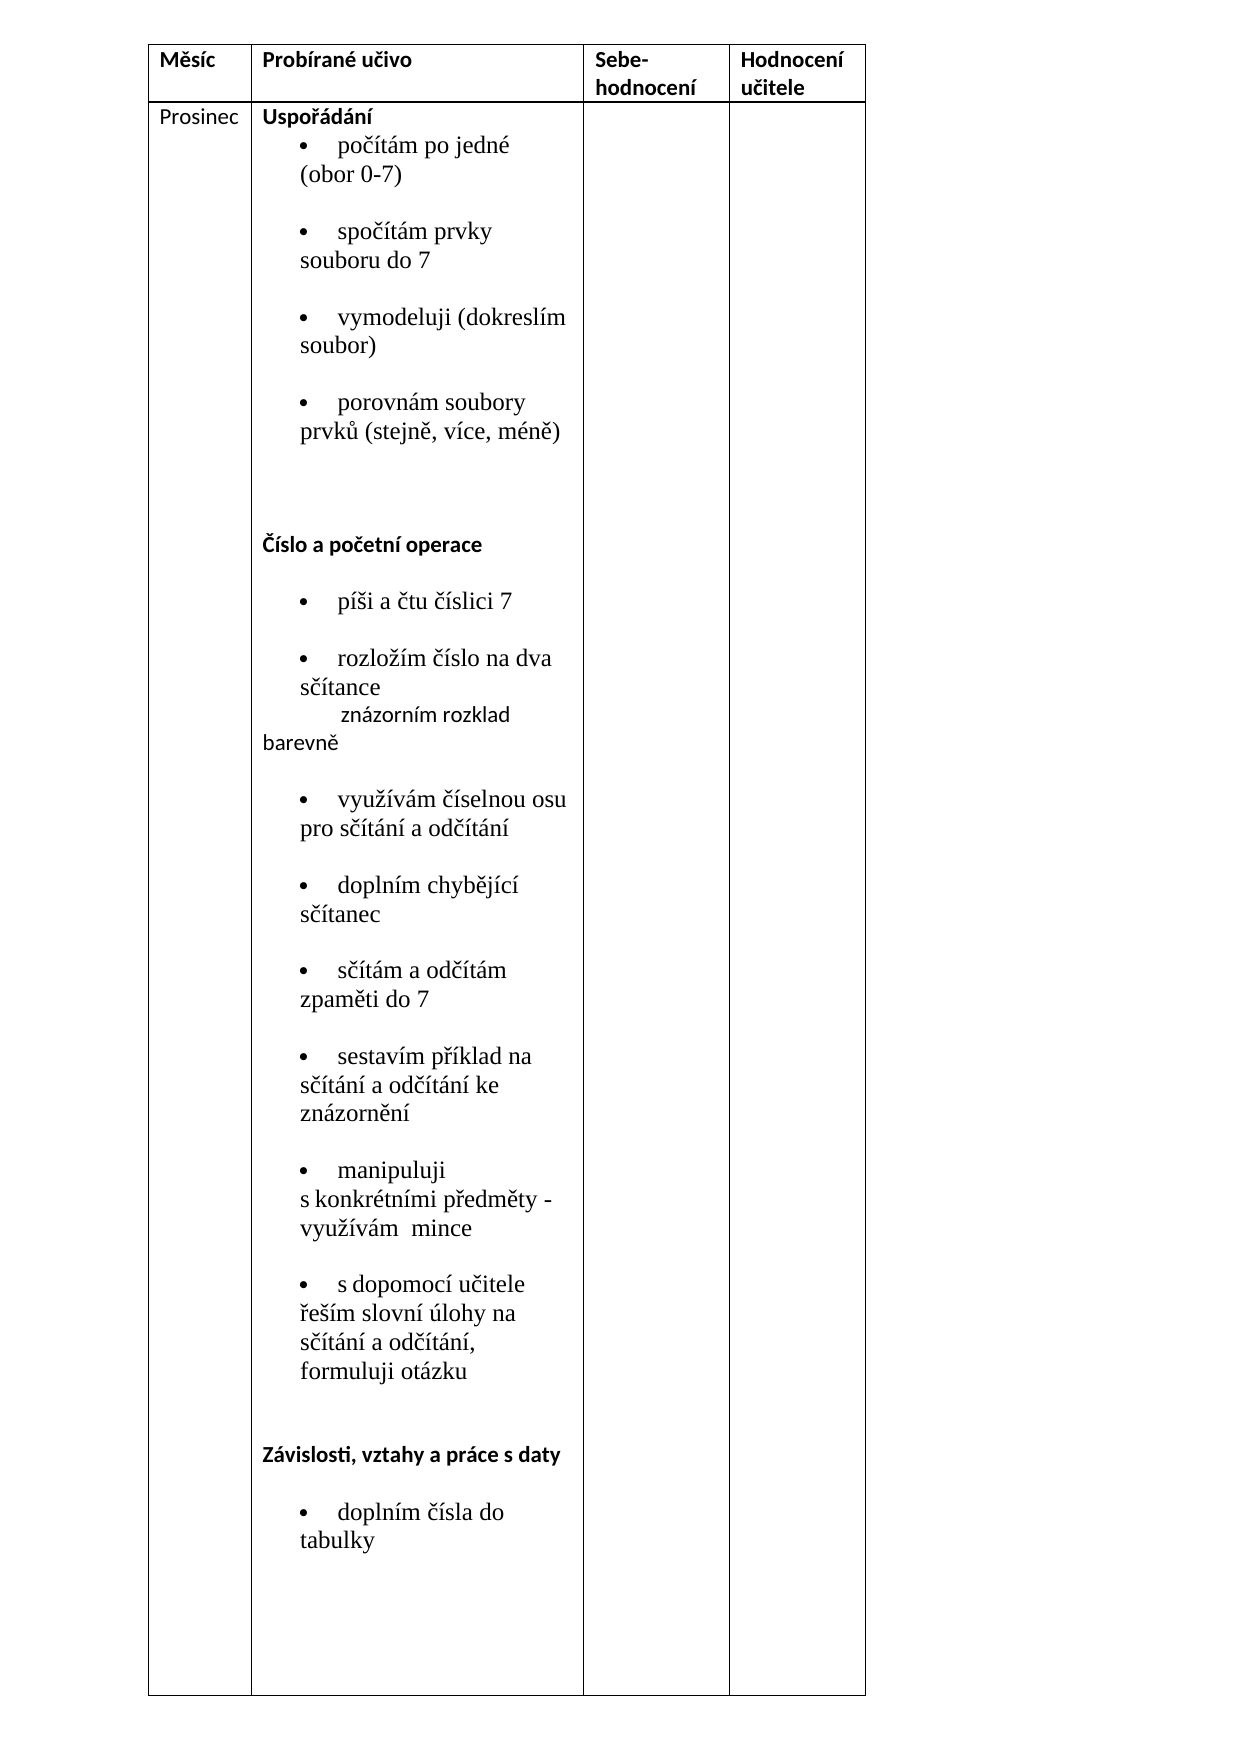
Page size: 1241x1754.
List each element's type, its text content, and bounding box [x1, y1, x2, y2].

table_cell [584, 103, 729, 1695]
table_header Měsíc [149, 45, 251, 101]
table_cell [730, 103, 865, 1695]
table_cell Prosinec [149, 103, 251, 1695]
table_header Sebe-hodnocení [584, 45, 729, 101]
table_header Hodnocení učitele [730, 45, 865, 101]
table_header Probírané učivo [252, 45, 583, 101]
